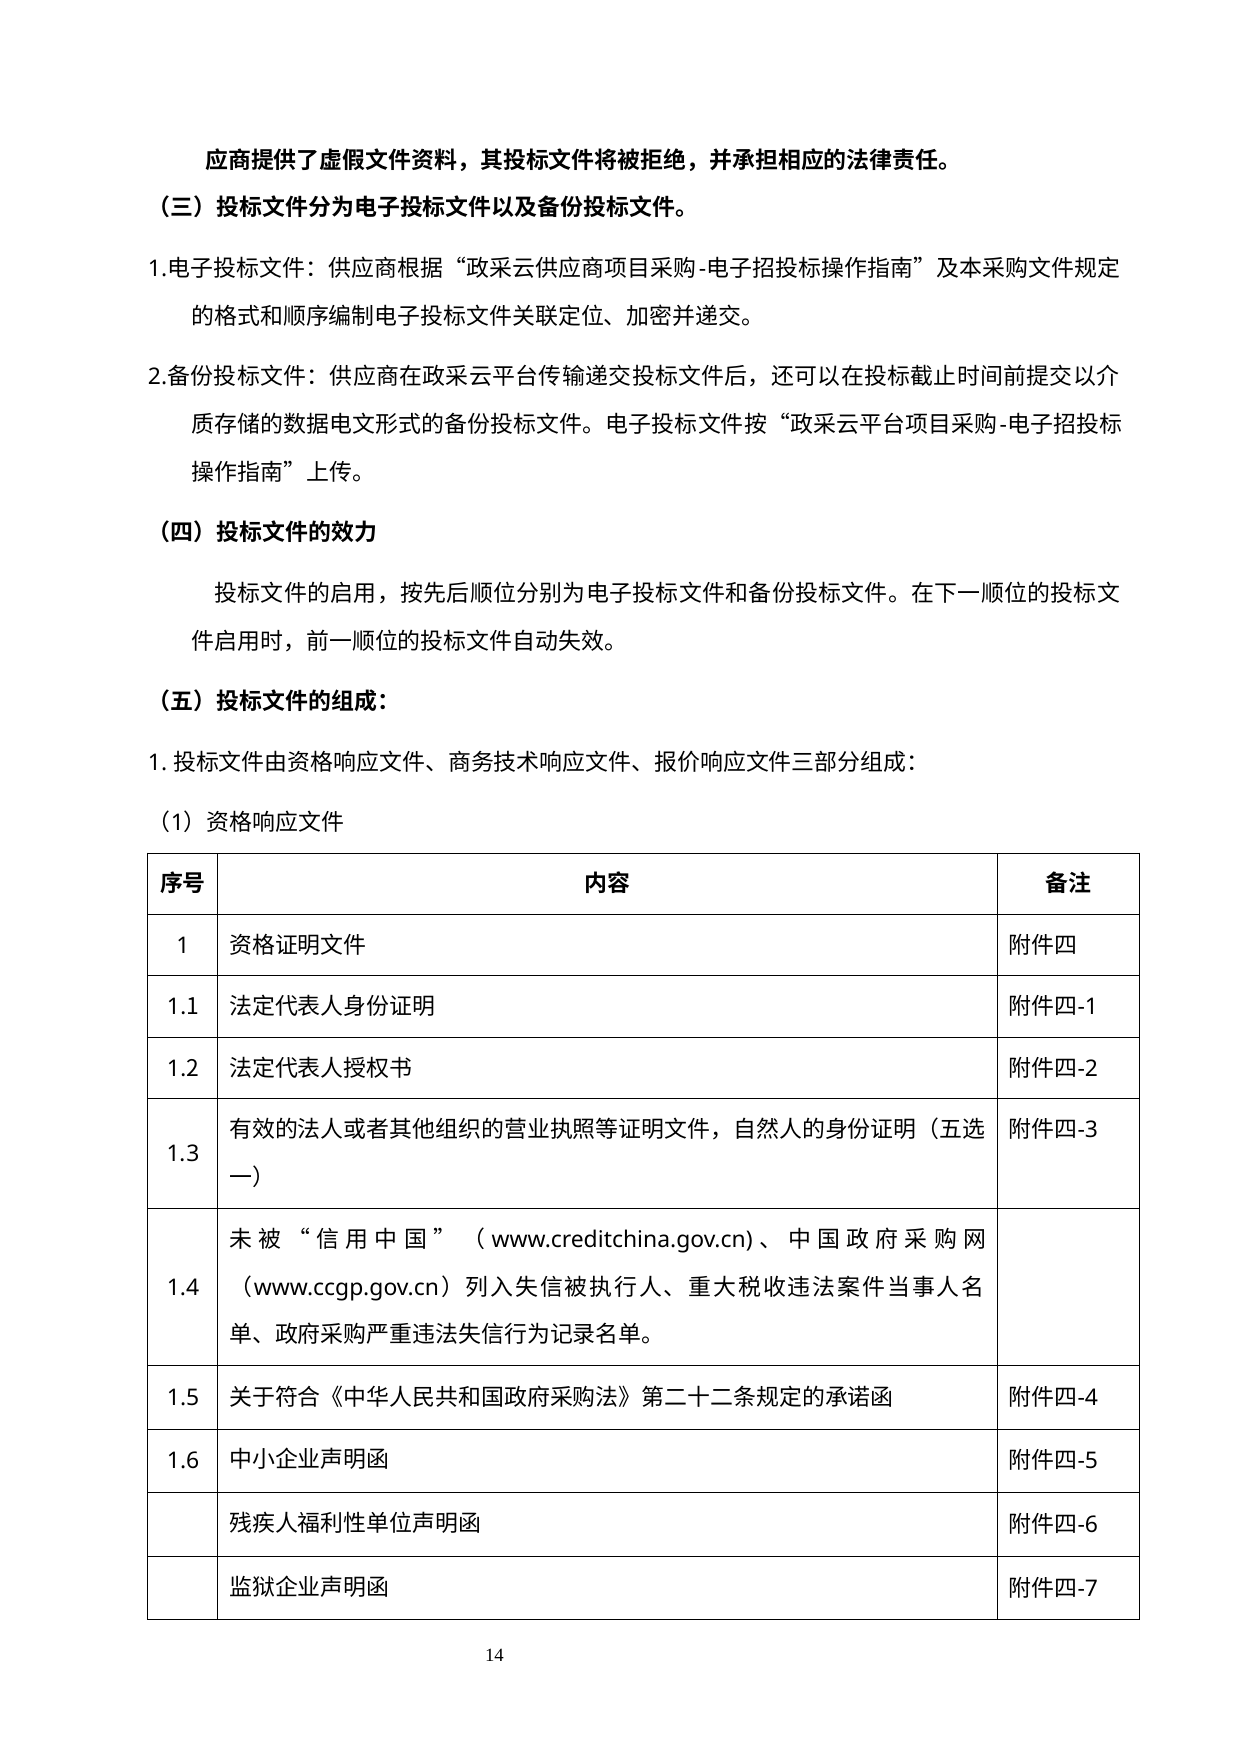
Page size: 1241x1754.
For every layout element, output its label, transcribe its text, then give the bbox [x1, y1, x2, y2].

table_cell 资格证明文件 [218, 915, 997, 975]
table_header 序号 [148, 854, 217, 914]
text （四）投标文件的效力 [148, 502, 1122, 550]
table_cell 法定代表人授权书 [218, 1038, 997, 1098]
text （三）投标文件分为电子投标文件以及备份投标文件。 [148, 177, 1122, 225]
table_cell 附件四-3 [998, 1099, 1139, 1208]
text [148, 132, 1122, 177]
text （1）资格响应文件 [148, 792, 1122, 840]
table_cell [998, 1209, 1139, 1365]
table_cell 未被“信用中国”（www.creditchina.gov.cn)、中国政府采购网（www.ccgp.gov.cn）列入失信被执行人、重大税收违法案件当事人名单、政府采购严重违法失信行为记录名单。 [218, 1209, 997, 1365]
table_cell 附件四-5 [998, 1430, 1139, 1492]
table_cell 附件四-1 [998, 976, 1139, 1037]
text 投标文件的启用，按先后顺位分别为电子投标文件和备份投标文件。在下一顺位的投标文件启用时，前一顺位的投标文件自动失效。 [191, 563, 1122, 659]
table_cell 法定代表人身份证明 [218, 976, 997, 1037]
table_cell 附件四-4 [998, 1366, 1139, 1428]
table_cell 1.3 [148, 1099, 217, 1208]
table_cell 1.5 [148, 1366, 217, 1428]
table_cell 附件四-6 [998, 1493, 1139, 1556]
text 1. 投标文件由资格响应文件、商务技术响应文件、报价响应文件三部分组成： [148, 732, 1122, 779]
table_cell 附件四-7 [998, 1557, 1139, 1619]
table_cell 残疾人福利性单位声明函 [218, 1493, 997, 1556]
table_cell [148, 1493, 217, 1556]
table_header 内容 [218, 854, 997, 914]
table_cell 附件四-2 [998, 1038, 1139, 1098]
table_cell 1.4 [148, 1209, 217, 1365]
text 1.电子投标文件：供应商根据“政采云供应商项目采购-电子招投标操作指南”及本采购文件规定的格式和顺序编制电子投标文件关联定位、加密并递交。 [148, 238, 1122, 334]
table_cell 1.2 [148, 1038, 217, 1098]
text （五）投标文件的组成： [148, 671, 1122, 719]
text 2.备份投标文件：供应商在政采云平台传输递交投标文件后，还可以在投标截止时间前提交以介质存储的数据电文形式的备份投标文件。电子投标文件按“政采云平台项目采购-电子招投标操作指南”上传。 [148, 346, 1122, 490]
table_header 备注 [998, 854, 1139, 914]
table_cell 附件四 [998, 915, 1139, 975]
table_cell 1.6 [148, 1430, 217, 1492]
table_cell 中小企业声明函 [218, 1430, 997, 1492]
table_cell 监狱企业声明函 [218, 1557, 997, 1619]
table_cell 1 [148, 915, 217, 975]
table_cell 有效的法人或者其他组织的营业执照等证明文件，自然人的身份证明（五选一） [218, 1099, 997, 1208]
table_cell 关于符合《中华人民共和国政府采购法》第二十二条规定的承诺函 [218, 1366, 997, 1428]
table_cell [148, 1557, 217, 1619]
table_cell 1.1 [148, 976, 217, 1037]
